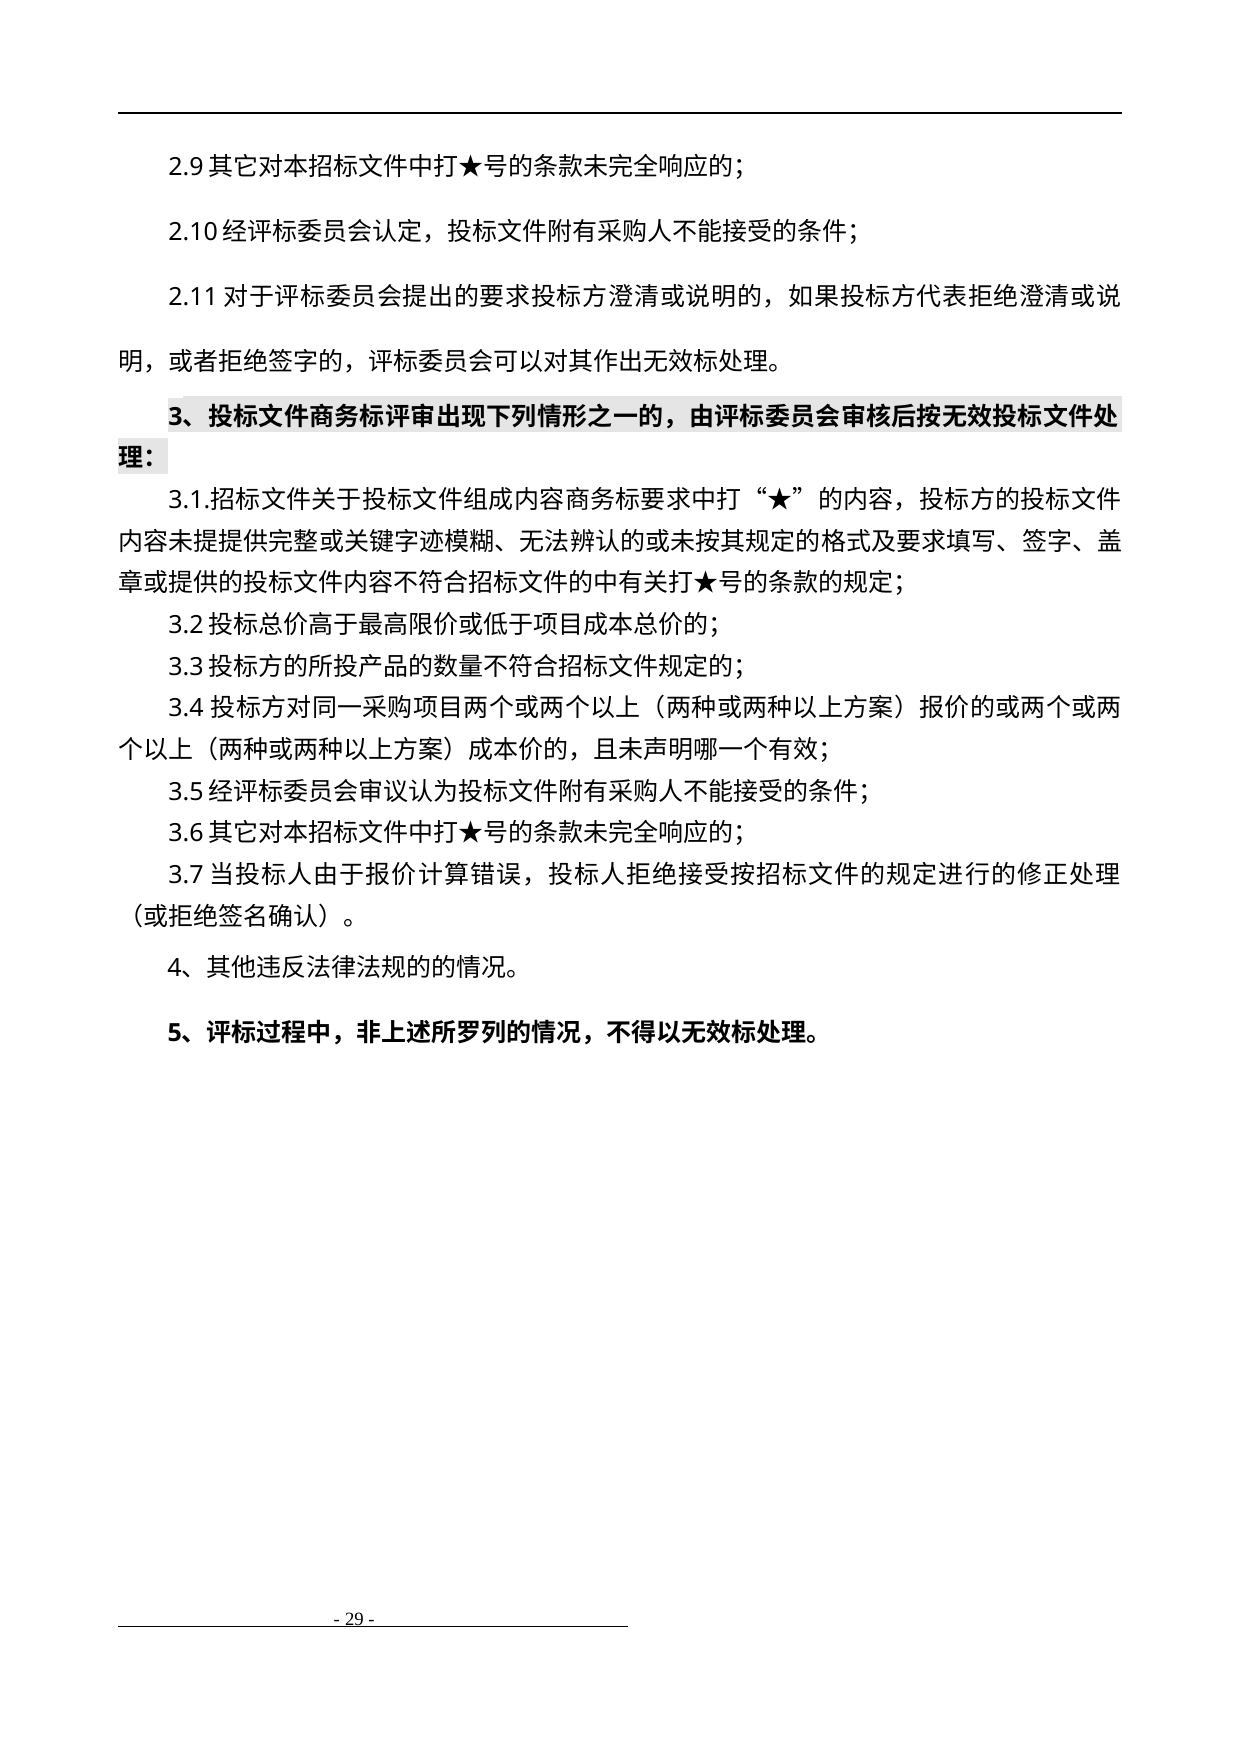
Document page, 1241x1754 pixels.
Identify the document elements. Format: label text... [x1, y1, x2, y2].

text 5、评标过程中，非上述所罗列的情况，不得以无效标处理。 [118, 998, 1122, 1063]
text 3.1.招标文件关于投标文件组成内容商务标要求中打“★”的内容，投标方的投标文件内容未提提供完整或关键字迹模糊、无法辨认的或未按其规定的格式及要求填写、签字、盖章或提供的投标文件内容不符合招标文件的中有关打★号的条款的规定； [118, 475, 1122, 600]
text 3.7当投标人由于报价计算错误，投标人拒绝接受按招标文件的规定进行的修正处理（或拒绝签名确认）。 [118, 850, 1122, 933]
text 4、其他违反法律法规的的情况。 [118, 933, 1122, 998]
text 3、投标文件商务标评审出现下列情形之一的，由评标委员会审核后按无效投标文件处理： [118, 392, 1122, 475]
text 2.10经评标委员会认定，投标文件附有采购人不能接受的条件； [118, 197, 1122, 262]
text 2.9其它对本招标文件中打★号的条款未完全响应的； [118, 132, 1122, 197]
text 3.4 投标方对同一采购项目两个或两个以上（两种或两种以上方案）报价的或两个或两个以上（两种或两种以上方案）成本价的，且未声明哪一个有效； [118, 683, 1122, 767]
text 3.2投标总价高于最高限价或低于项目成本总价的； [118, 600, 1122, 642]
text 3.5经评标委员会审议认为投标文件附有采购人不能接受的条件； [118, 767, 1122, 808]
text 3.6其它对本招标文件中打★号的条款未完全响应的； [118, 808, 1122, 850]
text 2.11对于评标委员会提出的要求投标方澄清或说明的，如果投标方代表拒绝澄清或说明，或者拒绝签字的，评标委员会可以对其作出无效标处理。 [118, 262, 1122, 392]
text 3.3投标方的所投产品的数量不符合招标文件规定的； [118, 642, 1122, 683]
